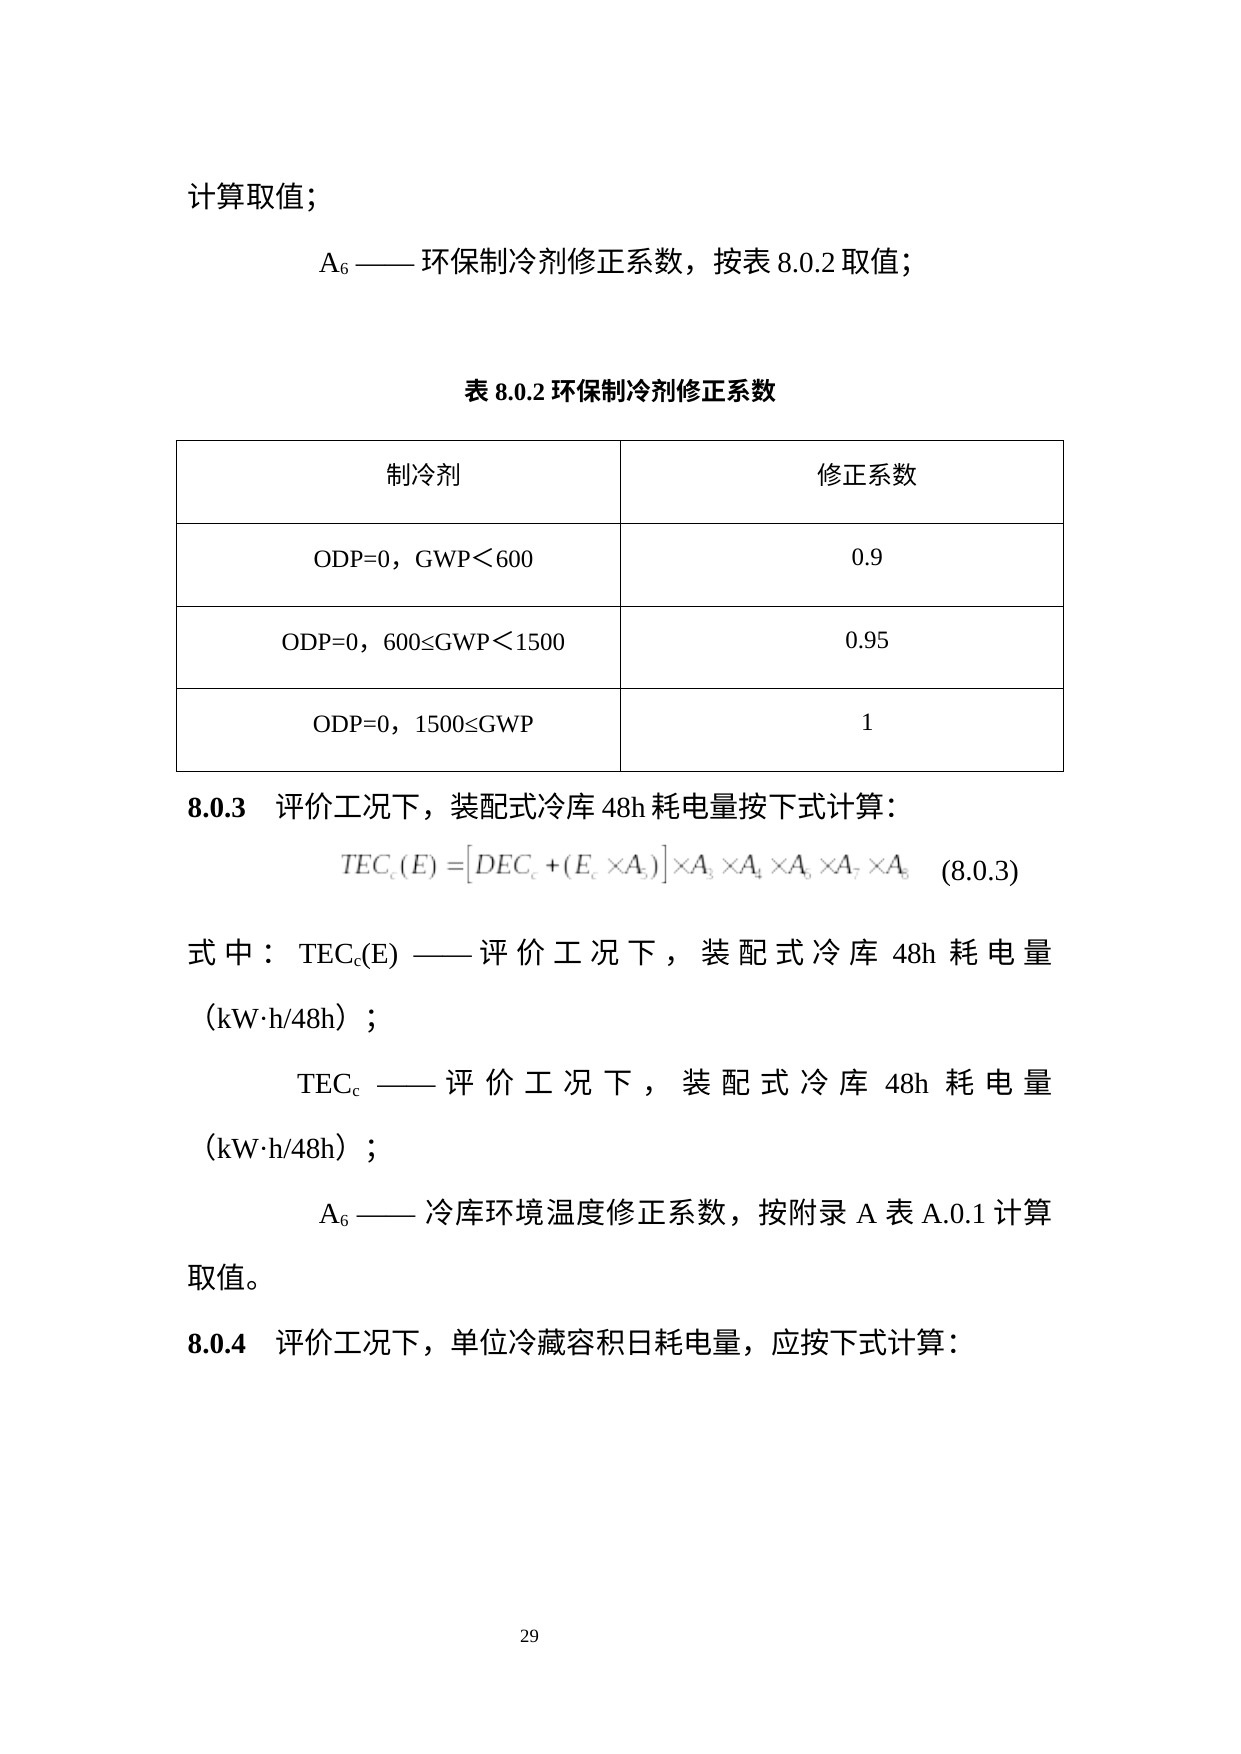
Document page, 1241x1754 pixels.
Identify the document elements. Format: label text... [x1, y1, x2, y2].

table_cell ODP=0，GWP＜600 [177, 524, 620, 606]
table_cell 0.9 [621, 524, 1063, 606]
text A6 —— 环保制冷剂修正系数，按表8.0.2取值； [187, 227, 1053, 292]
table_cell 1 [621, 689, 1063, 771]
text 8.0.4 评价工况下，单位冷藏容积日耗电量，应按下式计算： [187, 1309, 1053, 1374]
table_cell 0.95 [621, 607, 1063, 688]
text 表 8.0.2 环保制冷剂修正系数 [187, 357, 1053, 422]
text TECc ——评价工况下，装配式冷库48h耗电量（kW·h/48h）； [187, 1049, 1053, 1179]
table_header 修正系数 [621, 441, 1063, 523]
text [187, 162, 1053, 227]
text 式中：TECc(E) ——评价工况下，装配式冷库48h耗电量（kW·h/48h）； [187, 919, 1053, 1049]
text A6 —— 冷库环境温度修正系数，按附录A 表A.0.1计算取值。 [187, 1179, 1053, 1309]
table_cell ODP=0，600≤GWP＜1500 [177, 607, 620, 688]
text (8.0.3) [187, 837, 1053, 902]
table_cell ODP=0，1500≤GWP [177, 689, 620, 771]
table_header 制冷剂 [177, 441, 620, 523]
text 8.0.3 评价工况下，装配式冷库48h耗电量按下式计算： [187, 772, 1053, 837]
